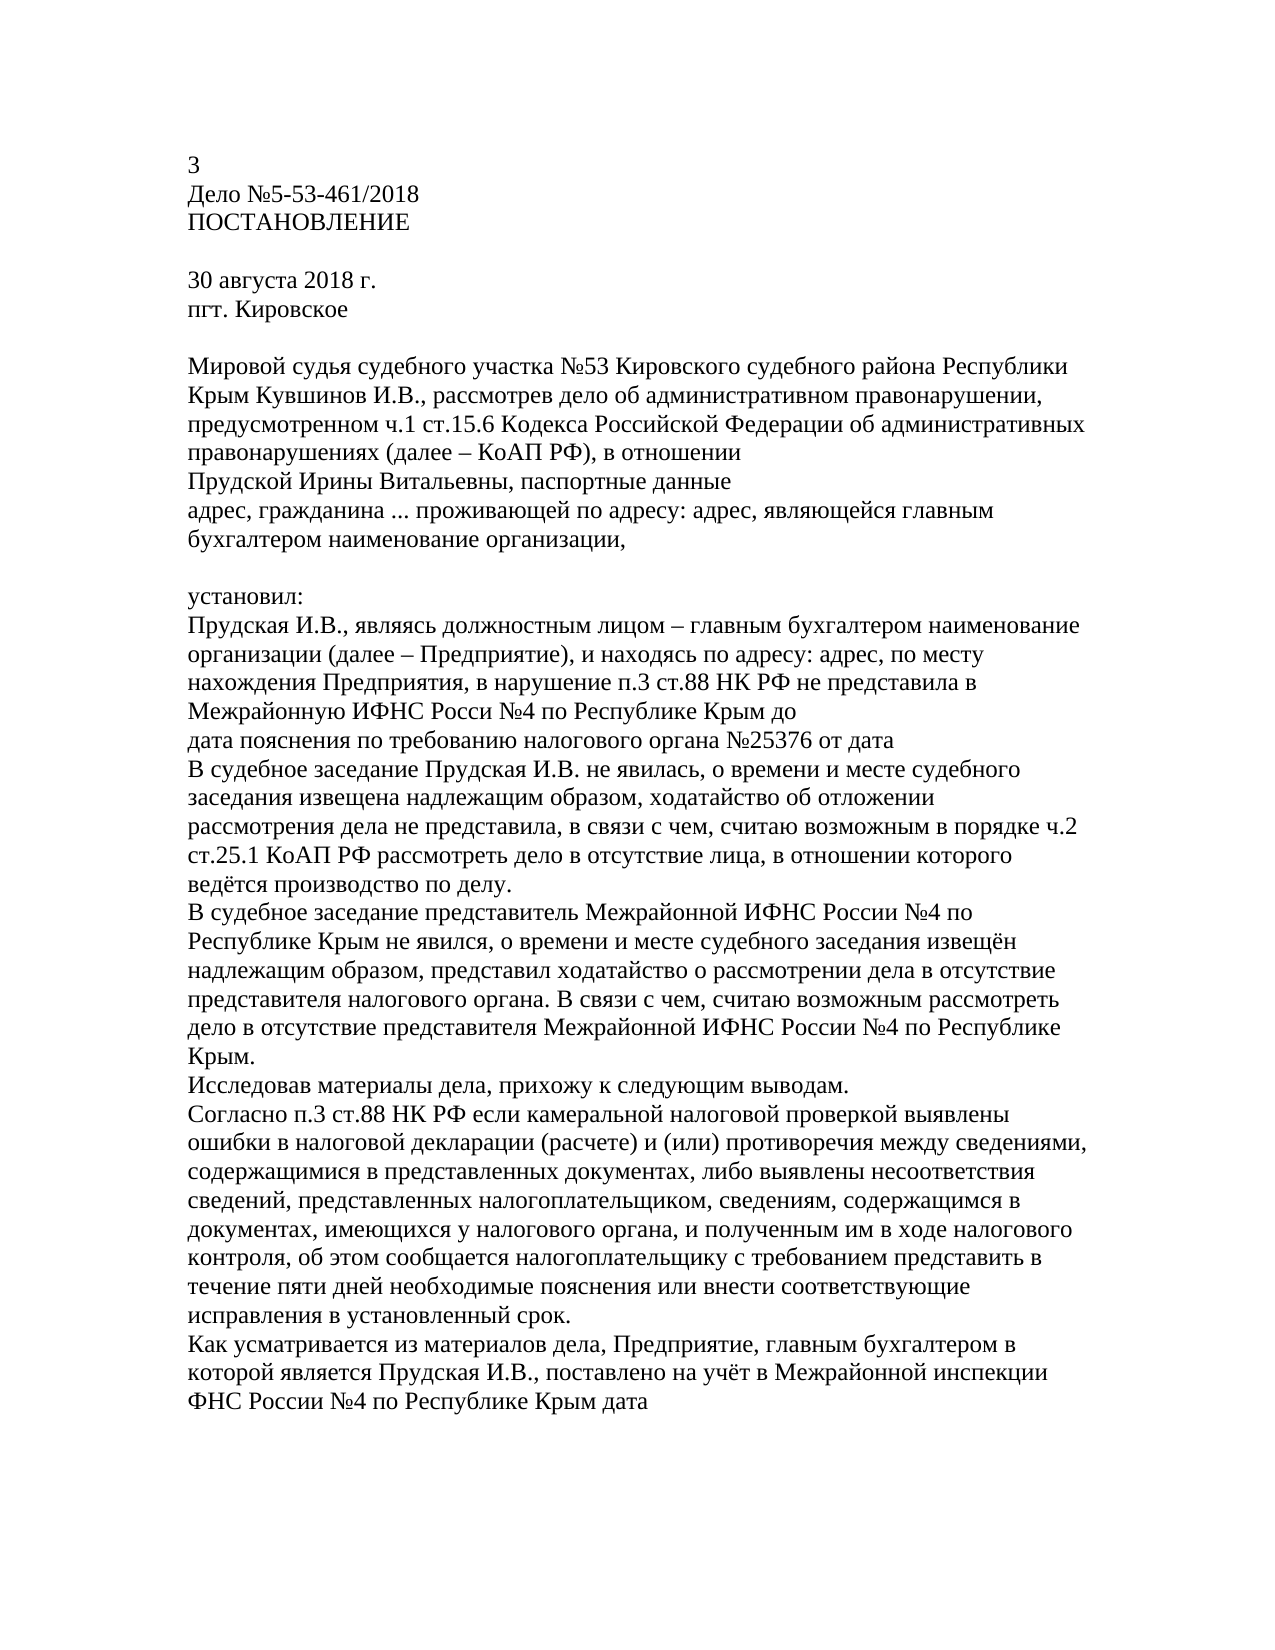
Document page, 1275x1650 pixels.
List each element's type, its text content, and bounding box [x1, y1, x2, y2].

text Мировой судья судебного участка №53 Кировского судебного района Республики Крым Кувшинов И.В., рассмотрев дело об административном правонарушении, предусмотренном ч.1 ст.15.6 Кодекса Российской Федерации об административных правонарушениях (далее – КоАП РФ), в отношении [187, 351, 1087, 466]
text Дело №5-53-461/2018 [187, 179, 1087, 207]
text Прудская И.В., являясь должностным лицом – главным бухгалтером наименование организации (далее – Предприятие), и находясь по адресу: адрес, по месту нахождения Предприятия, в нарушение п.3 ст.88 НК РФ не представила в Межрайонную ИФНС Росси №4 по Республике Крым до [187, 610, 1087, 725]
text В судебное заседание представитель Межрайонной ИФНС России №4 по Республике Крым не явился, о времени и месте судебного заседания извещён надлежащим образом, представил ходатайство о рассмотрении дела в отсутствие представителя налогового органа. В связи с чем, считаю возможным рассмотреть дело в отсутствие представителя Межрайонной ИФНС России №4 по Республике Крым. [187, 897, 1087, 1070]
text Согласно п.3 ст.88 НК РФ если камеральной налоговой проверкой выявлены ошибки в налоговой декларации (расчете) и (или) противоречия между сведениями, содержащимися в представленных документах, либо выявлены несоответствия сведений, представленных налогоплательщиком, сведениям, содержащимся в документах, имеющихся у налогового органа, и полученным им в ходе налогового контроля, об этом сообщается налогоплательщику с требованием представить в течение пяти дней необходимые пояснения или внести соответствующие исправления в установленный срок. [187, 1099, 1087, 1329]
text Исследовав материалы дела, прихожу к следующим выводам. [187, 1070, 1087, 1099]
text Прудской Ирины Витальевны, паспортные данные [187, 466, 1087, 495]
text адрес, гражданина ... проживающей по адресу: адрес, являющейся главным бухгалтером наименование организации, [187, 495, 1087, 552]
text дата пояснения по требованию налогового органа №25376 от дата [187, 725, 1087, 754]
text ПОСТАНОВЛЕНИЕ [187, 207, 1087, 236]
text установил: [187, 581, 1087, 610]
text В судебное заседание Прудская И.В. не явилась, о времени и месте судебного заседания извещена надлежащим образом, ходатайство об отложении рассмотрения дела не представила, в связи с чем, считаю возможным в порядке ч.2 ст.25.1 КоАП РФ рассмотреть дело в отсутствие лица, в отношении которого ведётся производство по делу. [187, 754, 1087, 897]
text 30 августа 2018 г. пгт. Кировское [187, 265, 1087, 322]
text Как усматривается из материалов дела, Предприятие, главным бухгалтером в которой является Прудская И.В., поставлено на учёт в Межрайонной инспекции ФНС России №4 по Республике Крым дата [187, 1329, 1087, 1415]
text 3 [187, 150, 1087, 179]
